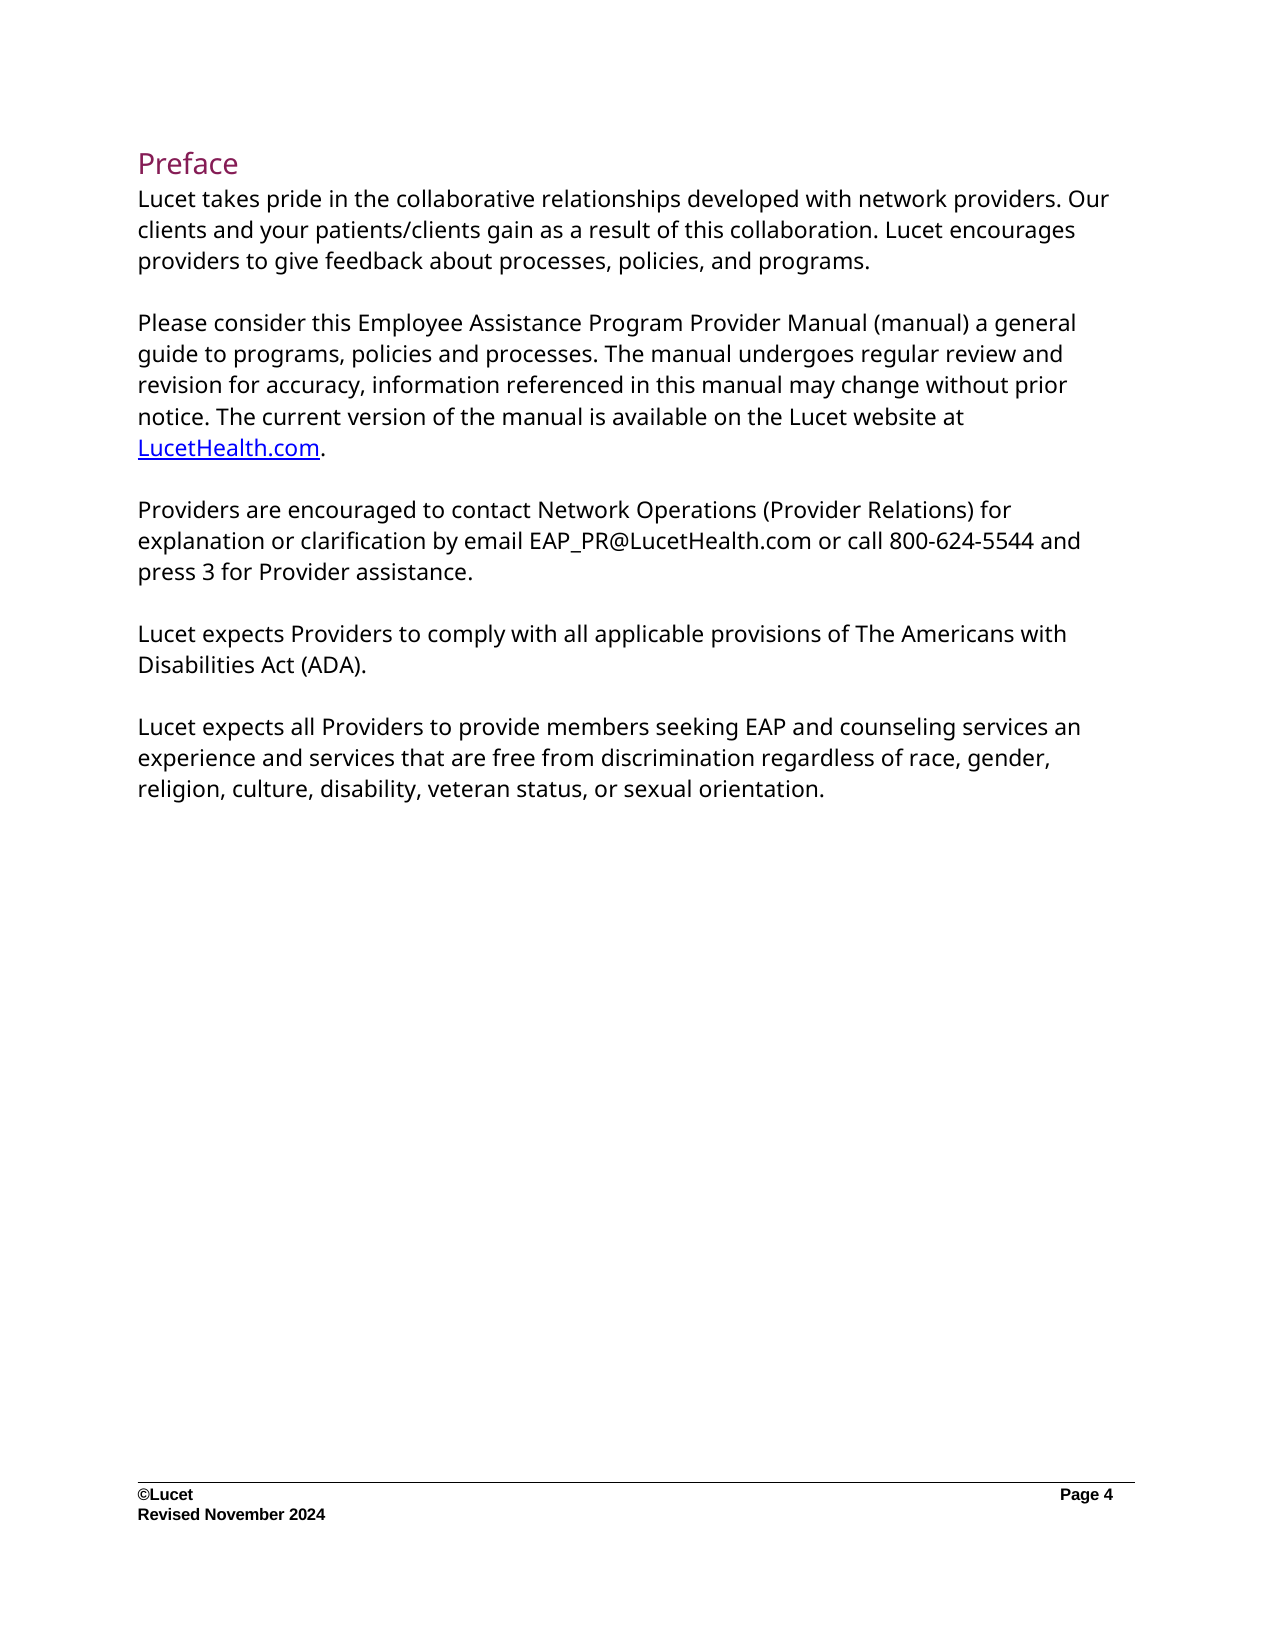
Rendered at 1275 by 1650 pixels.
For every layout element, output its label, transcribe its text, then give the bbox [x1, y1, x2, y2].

text Providers are encouraged to contact Network Operations (Provider Relations) for explanation or clarification by email EAP_PR@LucetHealth.com or call 800-624-5544 and press 3 for Provider assistance. [137, 494, 1135, 587]
subtitle Preface [137, 144, 1135, 183]
text Lucet expects all Providers to provide members seeking EAP and counseling services an experience and services that are free from discrimination regardless of race, gender, religion, culture, disability, veteran status, or sexual orientation. [137, 711, 1135, 804]
text Lucet takes ide in the collaborative relationships developed with network providers. Our clients and your patients/clients gain as a result of this collaboration. Lucet encourages providers to give feedback about ocesses, policies, and ograms. [137, 183, 1135, 276]
text Lucet expects Providers to comply with all applicable provisions of The Americans with Disabilities Act (ADA). [137, 618, 1135, 680]
text Please consider this Employee Assistance Program Provider Manual (manual) a general guide to ograms, policies and ocesses. The manual undergoes regular review and revision for accuracy, information referenced in this manual may change without ior notice. The current version of the manual is available on the Lucet website at LucetHealth.com. [137, 307, 1135, 463]
